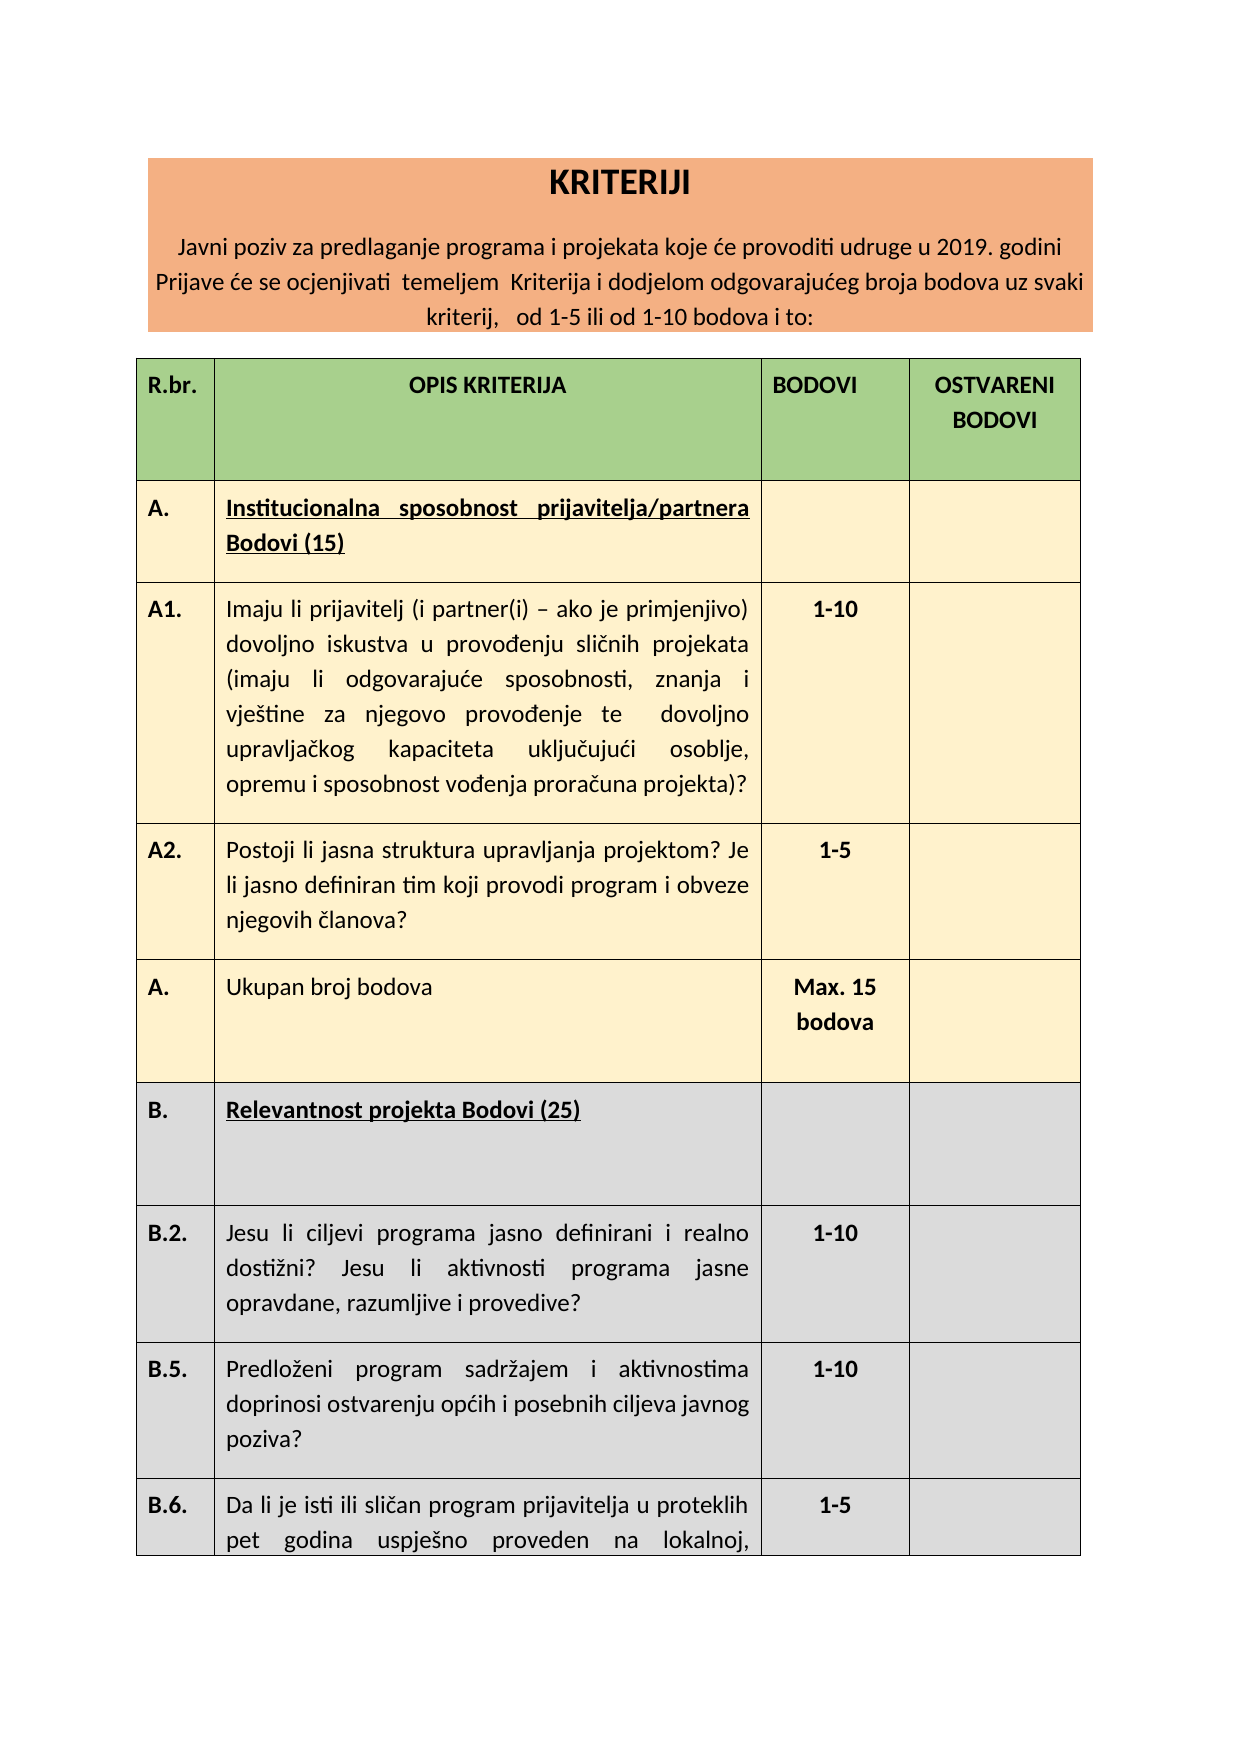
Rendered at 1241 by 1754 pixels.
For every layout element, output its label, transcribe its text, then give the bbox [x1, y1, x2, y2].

table_cell B.6. [137, 1479, 214, 1555]
table_header R.br. [137, 359, 214, 480]
table_cell 1-5 [762, 824, 909, 959]
text KRITERIJI [148, 158, 1093, 204]
table_cell A2. [137, 824, 214, 959]
table_cell 1-10 [762, 1206, 909, 1342]
table_cell Max. 15 bodova [762, 960, 909, 1082]
table_header OSTVARENI BODOVI [910, 359, 1080, 480]
table_cell [762, 481, 909, 582]
table_cell 1-10 [762, 1343, 909, 1478]
text Javni poziv za predlaganje programa i projekata koje će provoditi udruge u 2019. godini Prijave će se ocjenjivati temeljem Kriterija i dodjelom odgovarajućeg broja bodova uz svaki kriterij, od 1-5 ili od 1-10 bodova i to: [148, 232, 1093, 332]
table_cell Jesu li ciljevi programa jasno definirani i realno dostižni? Jesu li aktivnosti programa jasne opravdane, razumljive i provedive? [215, 1206, 761, 1342]
table_cell B.2. [137, 1206, 214, 1342]
table_cell 1-10 [762, 583, 909, 823]
table_cell A. [137, 481, 214, 582]
table_cell [910, 1479, 1080, 1555]
table_cell [910, 824, 1080, 959]
table_cell [910, 1343, 1080, 1478]
table_cell [910, 1206, 1080, 1342]
table_cell Relevantnost projekta Bodovi (25) [215, 1083, 761, 1205]
table_header OPIS KRITERIJA [215, 359, 761, 480]
table_cell A. [137, 960, 214, 1082]
table_header BODOVI [762, 359, 909, 480]
table_cell Postoji li jasna struktura upravljanja projektom? Je li jasno definiran tim koji provodi program i obveze njegovih članova? [215, 824, 761, 959]
table_cell [910, 583, 1080, 823]
table_cell Institucionalna sposobnost prijavitelja/partnera Bodovi (15) [215, 481, 761, 582]
table_cell Imaju li prijavitelj (i partner(i) – ako je primjenjivo) dovoljno iskustva u provođenju sličnih projekata (imaju li odgovarajuće sposobnosti, znanja i vještine za njegovo provođenje te dovoljno upravljačkog kapaciteta uključujući osoblje, opremu i sposobnost vođenja proračuna projekta)? [215, 583, 761, 823]
table_cell [762, 1083, 909, 1205]
table_cell B. [137, 1083, 214, 1205]
table_cell [910, 960, 1080, 1082]
table_cell Ukupan broj bodova [215, 960, 761, 1082]
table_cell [215, 1479, 761, 1555]
table_cell [910, 1083, 1080, 1205]
table_cell A1. [137, 583, 214, 823]
table_cell 1-5 [762, 1479, 909, 1555]
table_cell [910, 481, 1080, 582]
table_cell Predloženi program sadržajem i aktivnostima doprinosi ostvarenju općih i posebnih ciljeva javnog poziva? [215, 1343, 761, 1478]
table_cell B.5. [137, 1343, 214, 1478]
